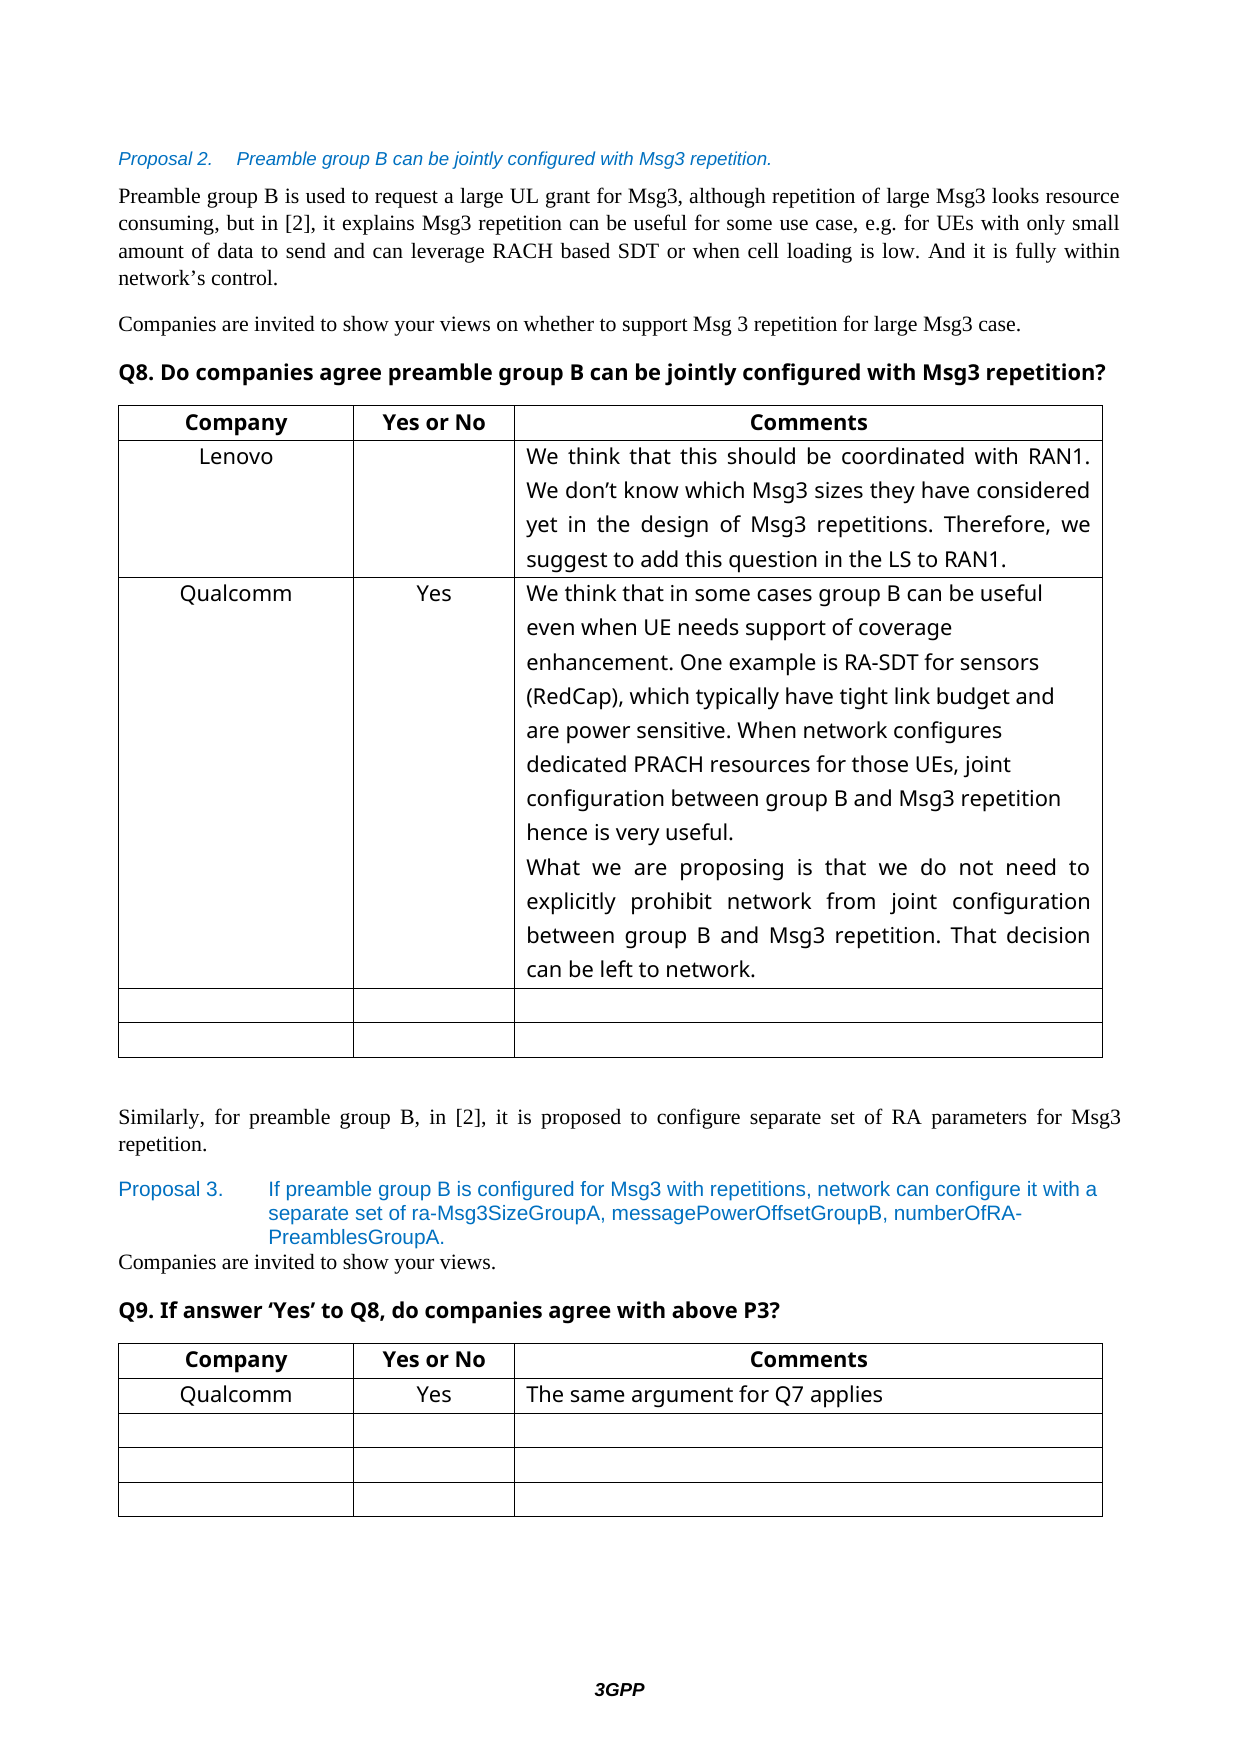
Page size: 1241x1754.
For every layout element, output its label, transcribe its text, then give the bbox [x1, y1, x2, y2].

table_cell [119, 1023, 353, 1057]
text Companies are invited to show your views. [118, 1249, 1122, 1274]
table_cell [515, 1023, 1102, 1057]
table_cell [119, 989, 353, 1022]
table_cell Qualcomm [119, 1379, 353, 1412]
table_cell Yes [354, 1379, 514, 1412]
table_cell The same argument for Q7 applies [515, 1379, 1102, 1412]
table_header Yes or No [354, 406, 514, 440]
table_header Comments [515, 406, 1102, 440]
table_cell Qualcomm [119, 578, 353, 987]
table_cell Yes [354, 578, 514, 987]
table_cell [354, 1448, 514, 1482]
text Proposal 2. Preamble group B can be jointly configured with Msg3 repetition. [118, 147, 1122, 169]
table_header Company [119, 406, 353, 440]
text Companies are invited to show your views on whether to support Msg 3 repetition for large Msg3 case. [118, 311, 1122, 336]
table_cell [354, 441, 514, 577]
table_cell [354, 989, 514, 1022]
table_cell We think that in some cases group B can be useful even when UE needs support of coverage enhancement. One example is RA-SDT for sensors (RedCap), which typically have tight link budget and are power sensitive. When network configures dedicated PRACH resources for those UEs, joint configuration between group B and Msg3 repetition hence is very useful. What we are proposing is that we do not need to explicitly prohibit network from joint configuration between group B and Msg3 repetition. That decision can be left to network. [515, 578, 1102, 987]
text Preamble group B is used to request a large UL grant for Msg3, although repetition of large Msg3 looks resource consuming, but in [2], it explains Msg3 repetition can be useful for some use case, e.g. for UEs with only small amount of data to send and can leverage RACH based SDT or when cell loading is low. And it is fully within network’s control. [118, 183, 1122, 290]
table_cell [119, 1448, 353, 1482]
table_cell [515, 1483, 1102, 1516]
text Proposal 3. If preamble group B is configured for Msg3 with repetitions, network can configure it with a separate set of ra-Msg3SizeGroupA, messagePowerOffsetGroupB, numberOfRA-PreamblesGroupA. [118, 1177, 1122, 1249]
table_cell [354, 1414, 514, 1447]
table_cell [119, 1414, 353, 1447]
text Similarly, for preamble group B, in [2], it is proposed to configure separate set of RA parameters for Msg3 repetition. [118, 1104, 1122, 1156]
table_cell [354, 1023, 514, 1057]
table_cell [354, 1483, 514, 1516]
table_header Yes or No [354, 1344, 514, 1378]
table_header Company [119, 1344, 353, 1378]
table_header Comments [515, 1344, 1102, 1378]
table_cell [515, 1414, 1102, 1447]
table_cell We think that this should be coordinated with RAN1. We don’t know which Msg3 sizes they have considered yet in the design of Msg3 repetitions. Therefore, we suggest to add this question in the LS to RAN1. [515, 441, 1102, 577]
text Q8. Do companies agree preamble group B can be jointly configured with Msg3 repetition? [118, 357, 1122, 386]
table_cell Lenovo [119, 441, 353, 577]
text Q9. If answer ‘Yes’ to Q8, do companies agree with above P3? [118, 1294, 1122, 1324]
table_cell [119, 1483, 353, 1516]
table_cell [515, 1448, 1102, 1482]
table_cell [515, 989, 1102, 1022]
